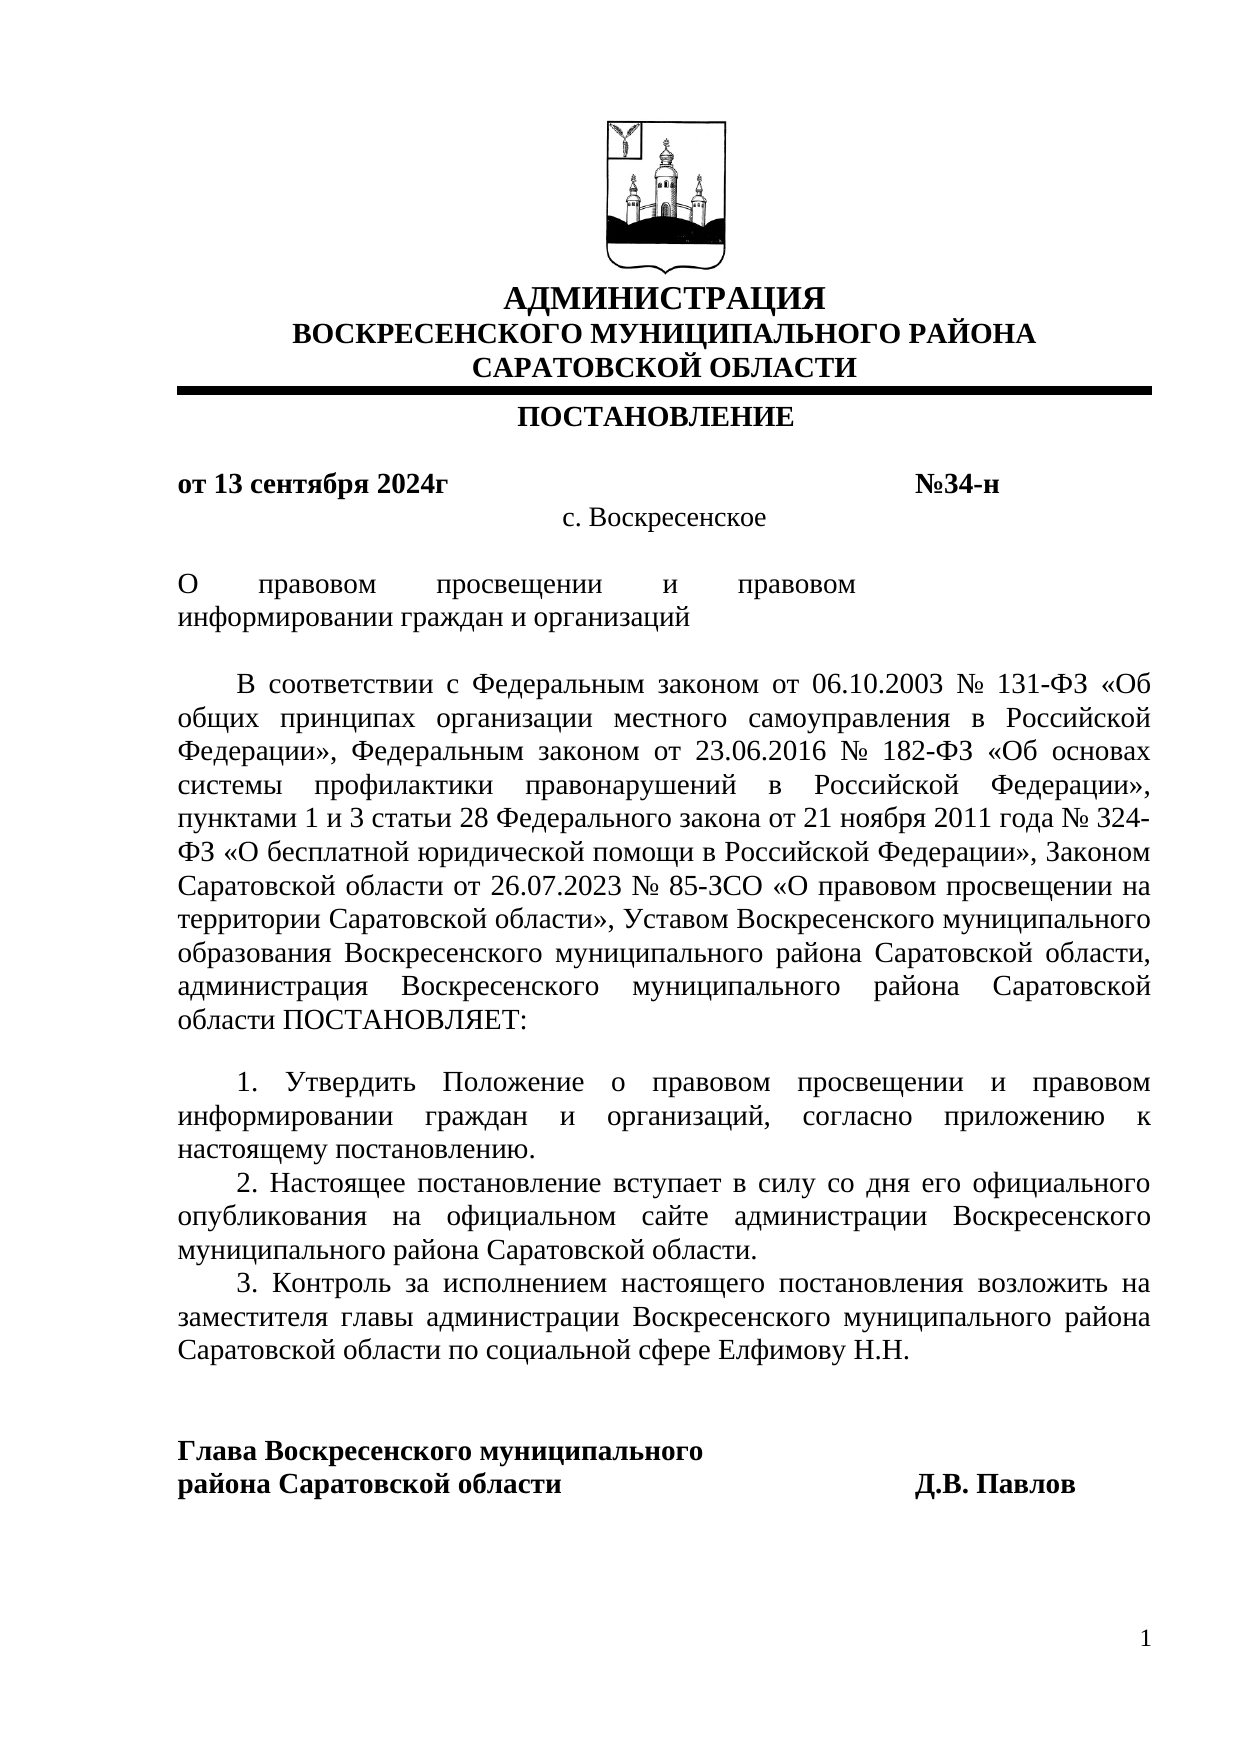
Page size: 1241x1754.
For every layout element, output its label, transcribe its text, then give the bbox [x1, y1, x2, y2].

text с. Воскресенское [177, 500, 1152, 532]
text от 13 сентября 2024г №34-н [177, 466, 1152, 500]
text О правовом просвещении и правовом информировании граждан и организаций [177, 566, 857, 633]
text 3. Контроль за исполнением настоящего постановления возложить на заместителя главы администрации Воскресенского муниципального района Саратовской области по социальной сфере Елфимову Н.Н. [177, 1265, 1152, 1366]
text района Саратовской области Д.В. Павлов [177, 1467, 1152, 1500]
picture [601, 118, 728, 279]
text В соответствии с Федеральным законом от 06.10.2003 № 131-ФЗ «Об общих принципах организации местного самоуправления в Российской Федерации», Федеральным законом от 23.06.2016 № 182-ФЗ «Об основах системы профилактики правонарушений в Российской Федерации», пунктами 1 и 3 статьи 28 Федерального закона от 21 ноября 2011 года № 324-ФЗ «О бесплатной юридической помощи в Российской Федерации», Законом Саратовской области от 26.07.2023 № 85-ЗСО «О правовом просвещении на территории Саратовской области», Уставом Воскресенского муниципального образования Воскресенского муниципального района Саратовской области, администрация Воскресенского муниципального района Саратовской области ПОСТАНОВЛЯЕТ: [177, 666, 1152, 1035]
text ПОСТАНОВЛЕНИЕ [177, 399, 1152, 433]
text Глава Воскресенского муниципального [177, 1433, 1152, 1467]
text 1. Утвердить Положение о правовом просвещении и правовом информировании граждан и организаций, согласно приложению к настоящему постановлению. [177, 1064, 1152, 1165]
text 2. Настоящее постановление вступает в силу со дня его официального опубликования на официальном сайте администрации Воскресенского муниципального района Саратовской области. [177, 1165, 1152, 1265]
text АДМИНИСТРАЦИЯ ВОСКРЕСЕНСКОГО МУНИЦИПАЛЬНОГО РАЙОНА САРАТОВСКОЙ ОБЛАСТИ [177, 118, 1152, 386]
